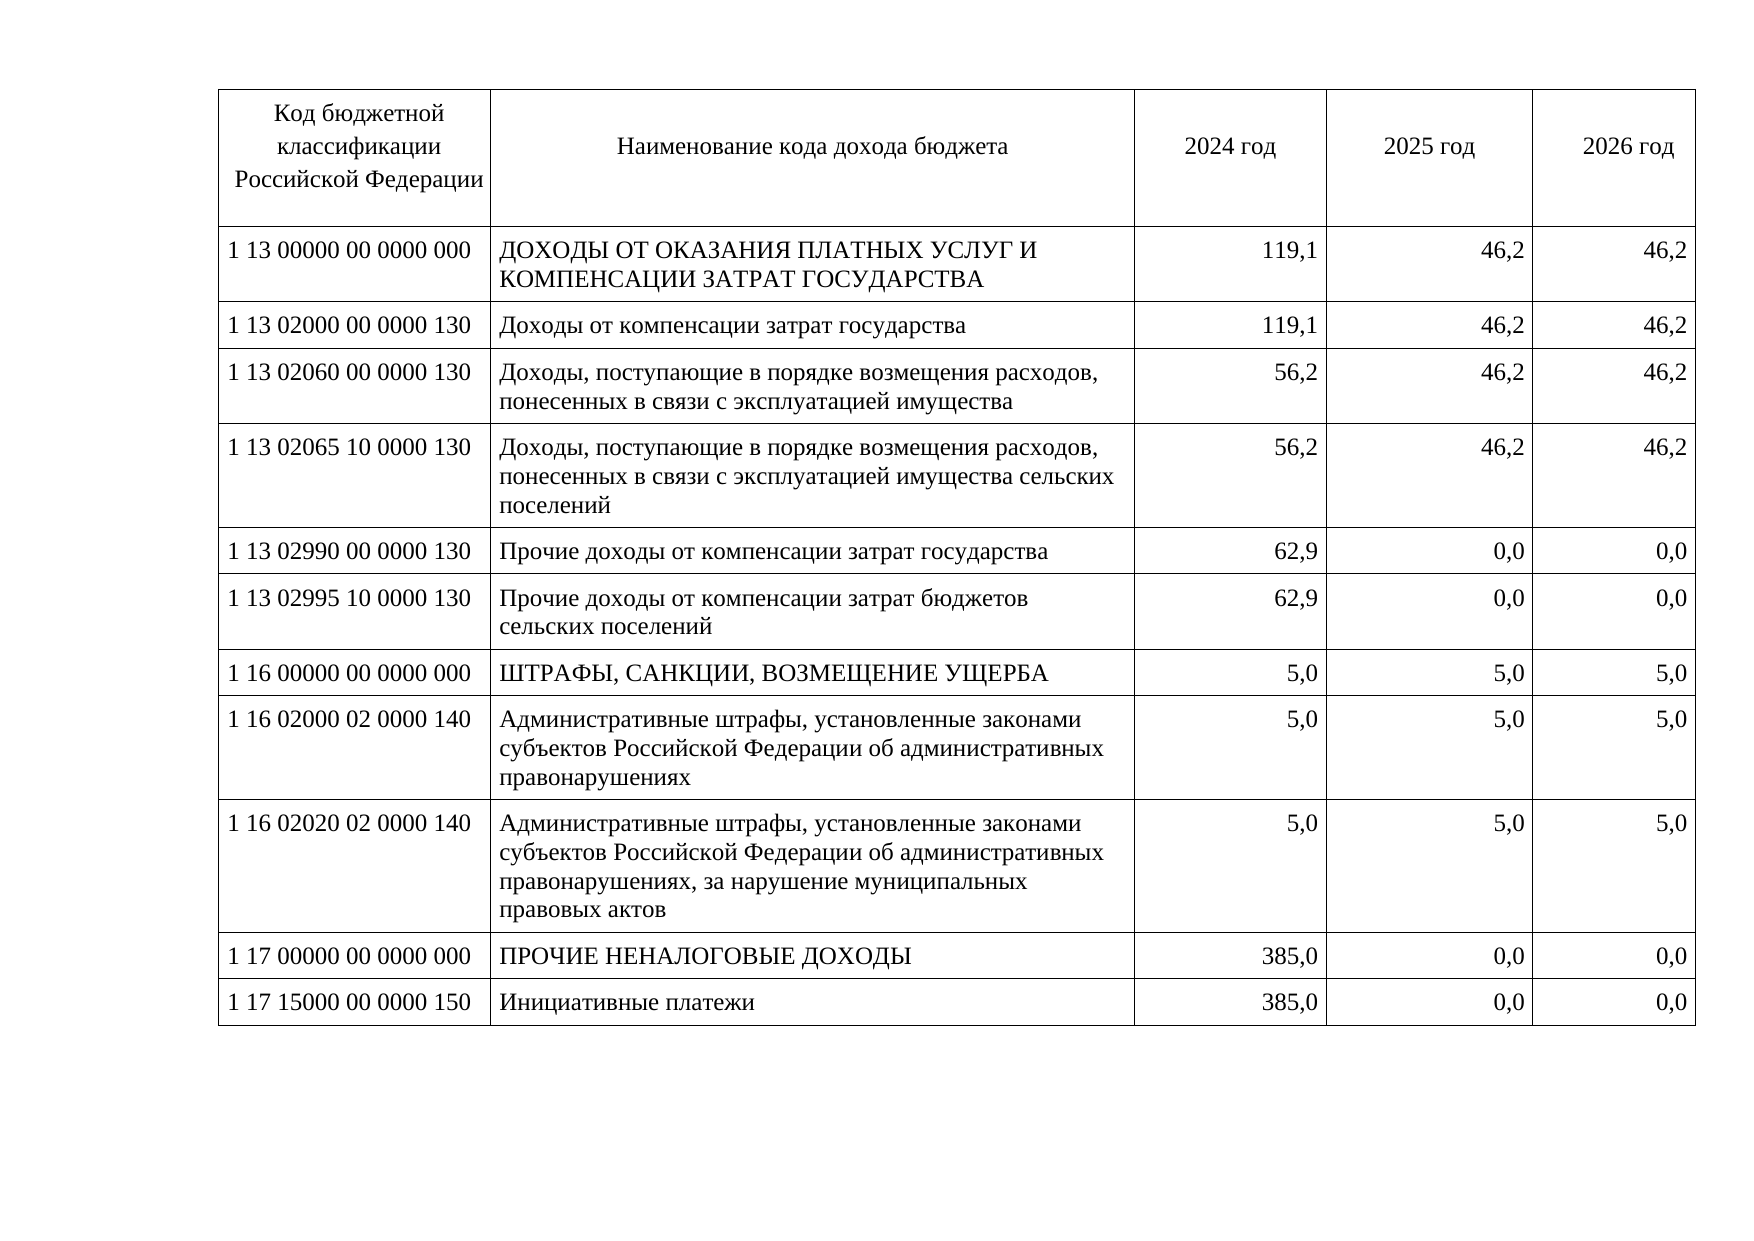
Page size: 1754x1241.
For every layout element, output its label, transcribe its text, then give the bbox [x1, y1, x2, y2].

table_cell 1 16 02000 02 0000 140 [219, 696, 490, 799]
table_cell 46,2 [1533, 227, 1695, 301]
table_cell Доходы от компенсации затрат государства [491, 302, 1134, 348]
table_cell 5,0 [1135, 650, 1326, 695]
table_cell 0,0 [1533, 979, 1695, 1024]
table_header [1135, 90, 1326, 226]
table_cell 0,0 [1533, 528, 1695, 573]
table_cell 1 16 00000 00 0000 000 [219, 650, 490, 695]
table_cell 5,0 [1533, 696, 1695, 799]
table_cell 5,0 [1533, 650, 1695, 695]
table_cell 1 13 02060 00 0000 130 [219, 349, 490, 423]
table_cell 1 16 02020 02 0000 140 [219, 800, 490, 932]
table_cell 62,9 [1135, 574, 1326, 648]
table_cell 5,0 [1327, 696, 1532, 799]
table_cell 1 13 02000 00 0000 130 [219, 302, 490, 348]
table_cell 0,0 [1533, 574, 1695, 648]
table_cell 46,2 [1327, 424, 1532, 527]
table_cell 385,0 [1135, 933, 1326, 978]
table_cell Доходы, поступающие в порядке возмещения расходов, понесенных в связи с эксплуатацией имущества [491, 349, 1134, 423]
table_cell 0,0 [1327, 528, 1532, 573]
table_cell Инициативные платежи [491, 979, 1134, 1024]
table_cell 62,9 [1135, 528, 1326, 573]
table_cell 119,1 [1135, 227, 1326, 301]
table_cell 1 13 02990 00 0000 130 [219, 528, 490, 573]
table_cell 5,0 [1327, 650, 1532, 695]
table_cell 46,2 [1533, 302, 1695, 348]
table_cell Доходы, поступающие в порядке возмещения расходов, понесенных в связи с эксплуатацией имущества сельских поселений [491, 424, 1134, 527]
table_cell ШТРАФЫ, САНКЦИИ, ВОЗМЕЩЕНИЕ УЩЕРБА [491, 650, 1134, 695]
table_cell 46,2 [1327, 302, 1532, 348]
table_cell 46,2 [1327, 349, 1532, 423]
table_cell 385,0 [1135, 979, 1326, 1024]
table_cell 46,2 [1533, 349, 1695, 423]
table_cell 46,2 [1533, 424, 1695, 527]
table_cell 56,2 [1135, 349, 1326, 423]
table_cell ПРОЧИЕ НЕНАЛОГОВЫЕ ДОХОДЫ [491, 933, 1134, 978]
table_header [1327, 90, 1532, 226]
table_cell 5,0 [1135, 800, 1326, 932]
table_cell Прочие доходы от компенсации затрат бюджетов сельских поселений [491, 574, 1134, 648]
table_cell 1 17 00000 00 0000 000 [219, 933, 490, 978]
table_cell Прочие доходы от компенсации затрат государства [491, 528, 1134, 573]
table_cell 5,0 [1135, 696, 1326, 799]
table_cell 1 13 00000 00 0000 000 [219, 227, 490, 301]
table_cell 119,1 [1135, 302, 1326, 348]
table_cell Административные штрафы, установленные законами субъектов Российской Федерации об административных правонарушениях [491, 696, 1134, 799]
table_header [491, 90, 1134, 226]
table_cell 5,0 [1327, 800, 1532, 932]
table_cell 46,2 [1327, 227, 1532, 301]
table_cell 1 17 15000 00 0000 150 [219, 979, 490, 1024]
table_cell 0,0 [1327, 574, 1532, 648]
table_cell 0,0 [1533, 933, 1695, 978]
table_cell 5,0 [1533, 800, 1695, 932]
table_cell ДОХОДЫ ОТ ОКАЗАНИЯ ПЛАТНЫХ УСЛУГ И КОМПЕНСАЦИИ ЗАТРАТ ГОСУДАРСТВА [491, 227, 1134, 301]
table_header [219, 90, 490, 226]
table_cell 0,0 [1327, 979, 1532, 1024]
table_header [1533, 90, 1695, 226]
table_cell 0,0 [1327, 933, 1532, 978]
table_cell 1 13 02995 10 0000 130 [219, 574, 490, 648]
table_cell Административные штрафы, установленные законами субъектов Российской Федерации об административных правонарушениях, за нарушение муниципальных правовых актов [491, 800, 1134, 932]
table_cell 56,2 [1135, 424, 1326, 527]
table_cell 1 13 02065 10 0000 130 [219, 424, 490, 527]
